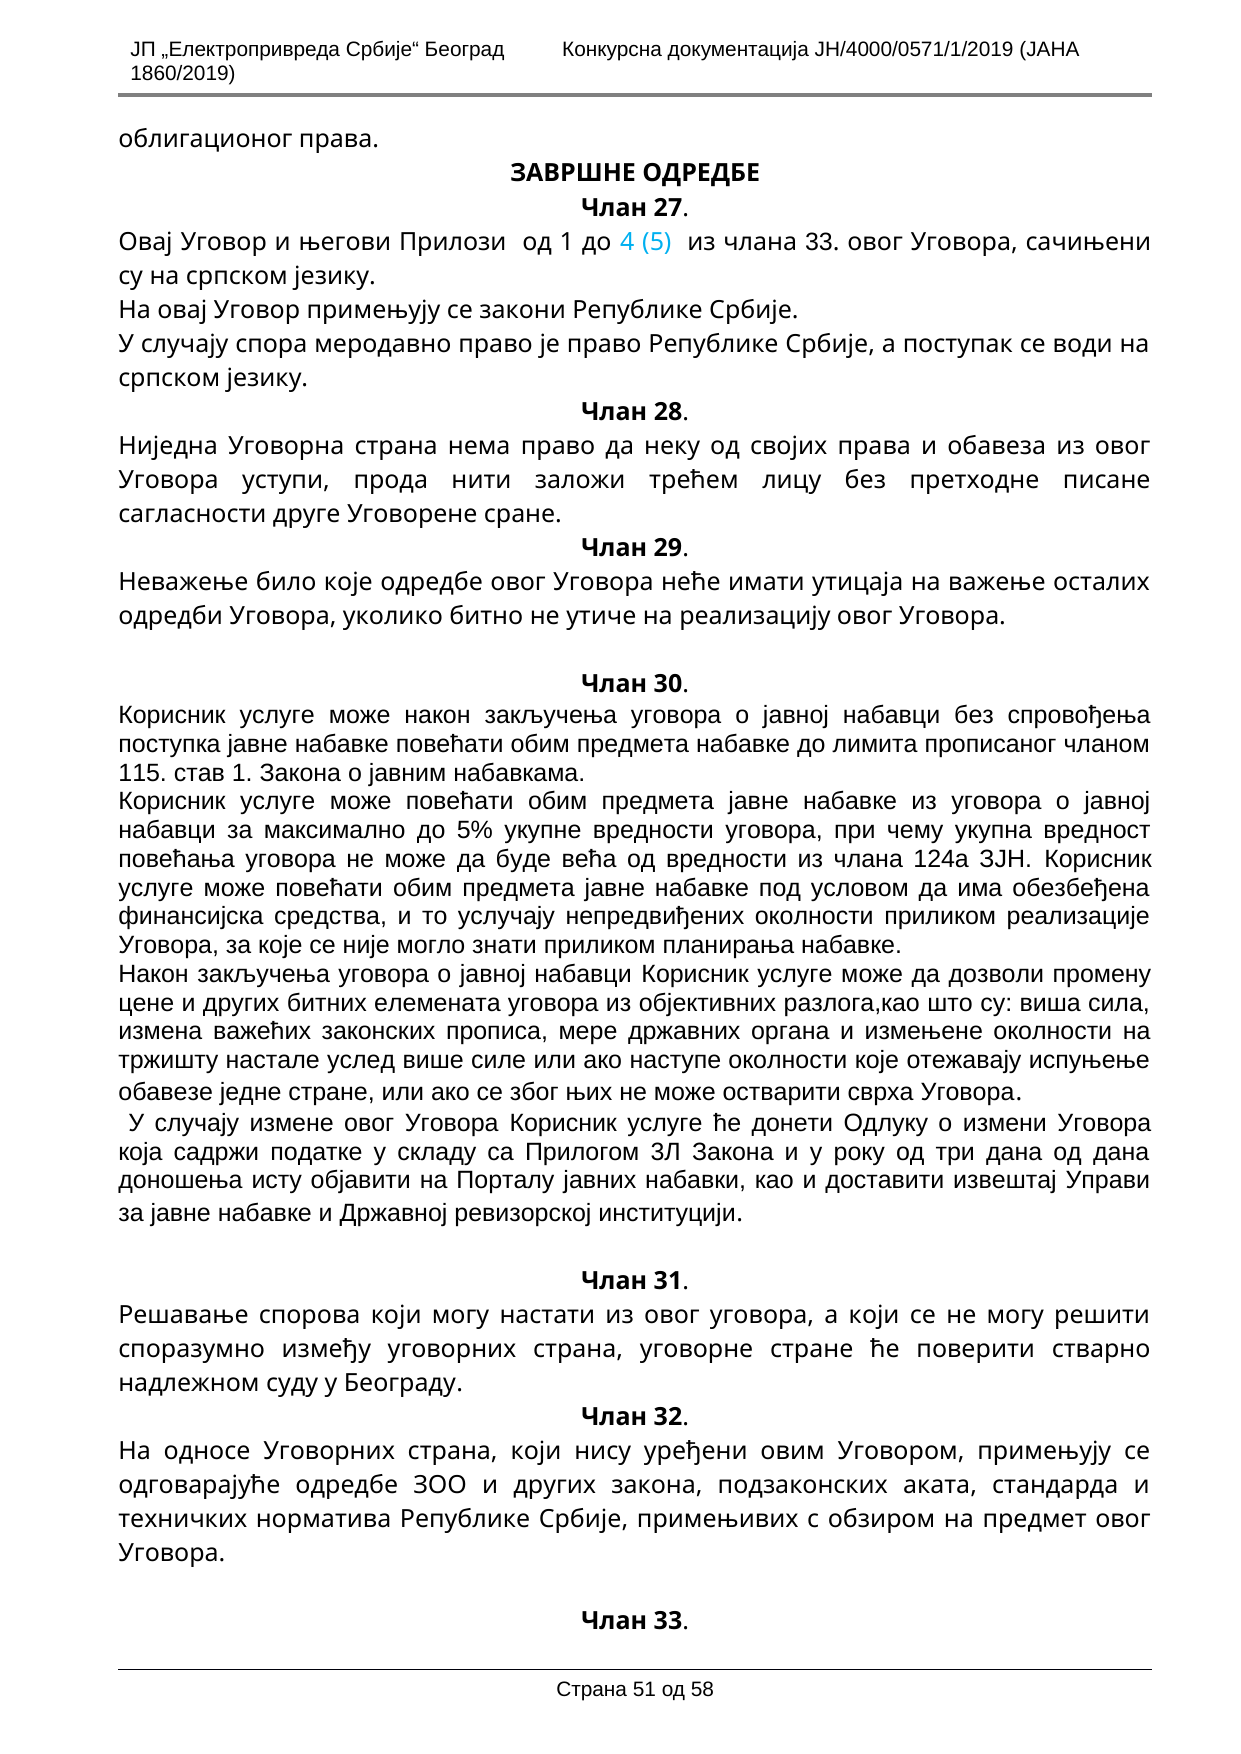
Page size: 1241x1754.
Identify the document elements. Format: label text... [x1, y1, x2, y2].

text Неважење било које одредбе овог Уговора неће имати утицаја на важење осталих одредби Уговора, уколико битно не утиче на реализацију овог Уговора. [118, 564, 1152, 632]
text Члан 33. [118, 1603, 1152, 1637]
text На овај Уговор примењују се закони Републике Србије. [118, 291, 1152, 325]
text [118, 121, 1152, 155]
text Решавање спорова који могу настати из овог уговора, а који се не могу решити споразумно између уговорних страна, уговорне стране ће поверити стварно надлежном суду у Београду. [118, 1296, 1152, 1398]
text У случају спора меродавно право је право Републике Србије, а поступак се води на српском језику. [118, 325, 1152, 393]
text Након закључења уговора о јавној набавци Корисник услуге може да дозволи промену цене и других битних елемената уговора из објективних разлога,као што су: виша сила, измена важећих законских прописа, мере државних органа и измењене околности на тржишту настале услед више силе или ако наступе околности које отежавају испуњење обавезе једне стране, или ако се због њих не може остварити сврха Уговора. [118, 959, 1152, 1108]
text Члан 28. [118, 393, 1152, 428]
text Члан 30. [118, 666, 1152, 700]
text Овај Уговор и његови Прилози од 1 до 4 (5) из члана 33. овог Уговора, сачињени су на српском језику. [118, 223, 1152, 291]
text Члан 27. [118, 189, 1152, 223]
text Члан 31. [118, 1262, 1152, 1296]
text Члан 29. [118, 530, 1152, 564]
text На односе Уговорних страна, који нису уређени овим Уговором, примењују се одговарајуће одредбе ЗОО и других закона, подзаконских аката, стандарда и техничких норматива Републике Србије, примењивих с обзиром на предмет овог Уговора. [118, 1433, 1152, 1569]
text У случају измене овог Уговора Корисник услуге ће донети Одлуку о измени Уговора која садржи податке у складу са Прилогом 3Л Закона и у року од три дана од дана доношења исту објавити на Порталу јавних набавки, као и доставити извештај Управи за јавне набавке и Државној ревизорској институцији. [118, 1108, 1152, 1228]
text Ниједна Уговорна страна нема право да неку од својих права и обавеза из овог Уговора уступи, прода нити заложи трећем лицу без претходне писане сагласности друге Уговорене сране. [118, 428, 1152, 530]
text Корисник услуге може након закључења уговора о јавној набавци без спровођења поступка јавне набавке повећати обим предмета набавке до лимита прописаног чланом 115. став 1. Закона о јавним набавкама. [118, 700, 1152, 786]
text ЗАВРШНЕ ОДРЕДБЕ [118, 155, 1152, 189]
text Корисник услуге може повећати обим предмета јавне набавке из уговора о јавној набавци за максимално до 5% укупне вредности уговора, при чему укупна вредност повећања уговора не може да буде већа од вредности из члана 124а ЗЈН. Корисник услуге може повећати обим предмета јавне набавке под условом да има обезбеђена финансијска средства, и то услучају непредвиђених околности приликом реализације Уговора, за које се није могло знати приликом планирања набавке. [118, 786, 1152, 959]
text Члан 32. [118, 1398, 1152, 1433]
